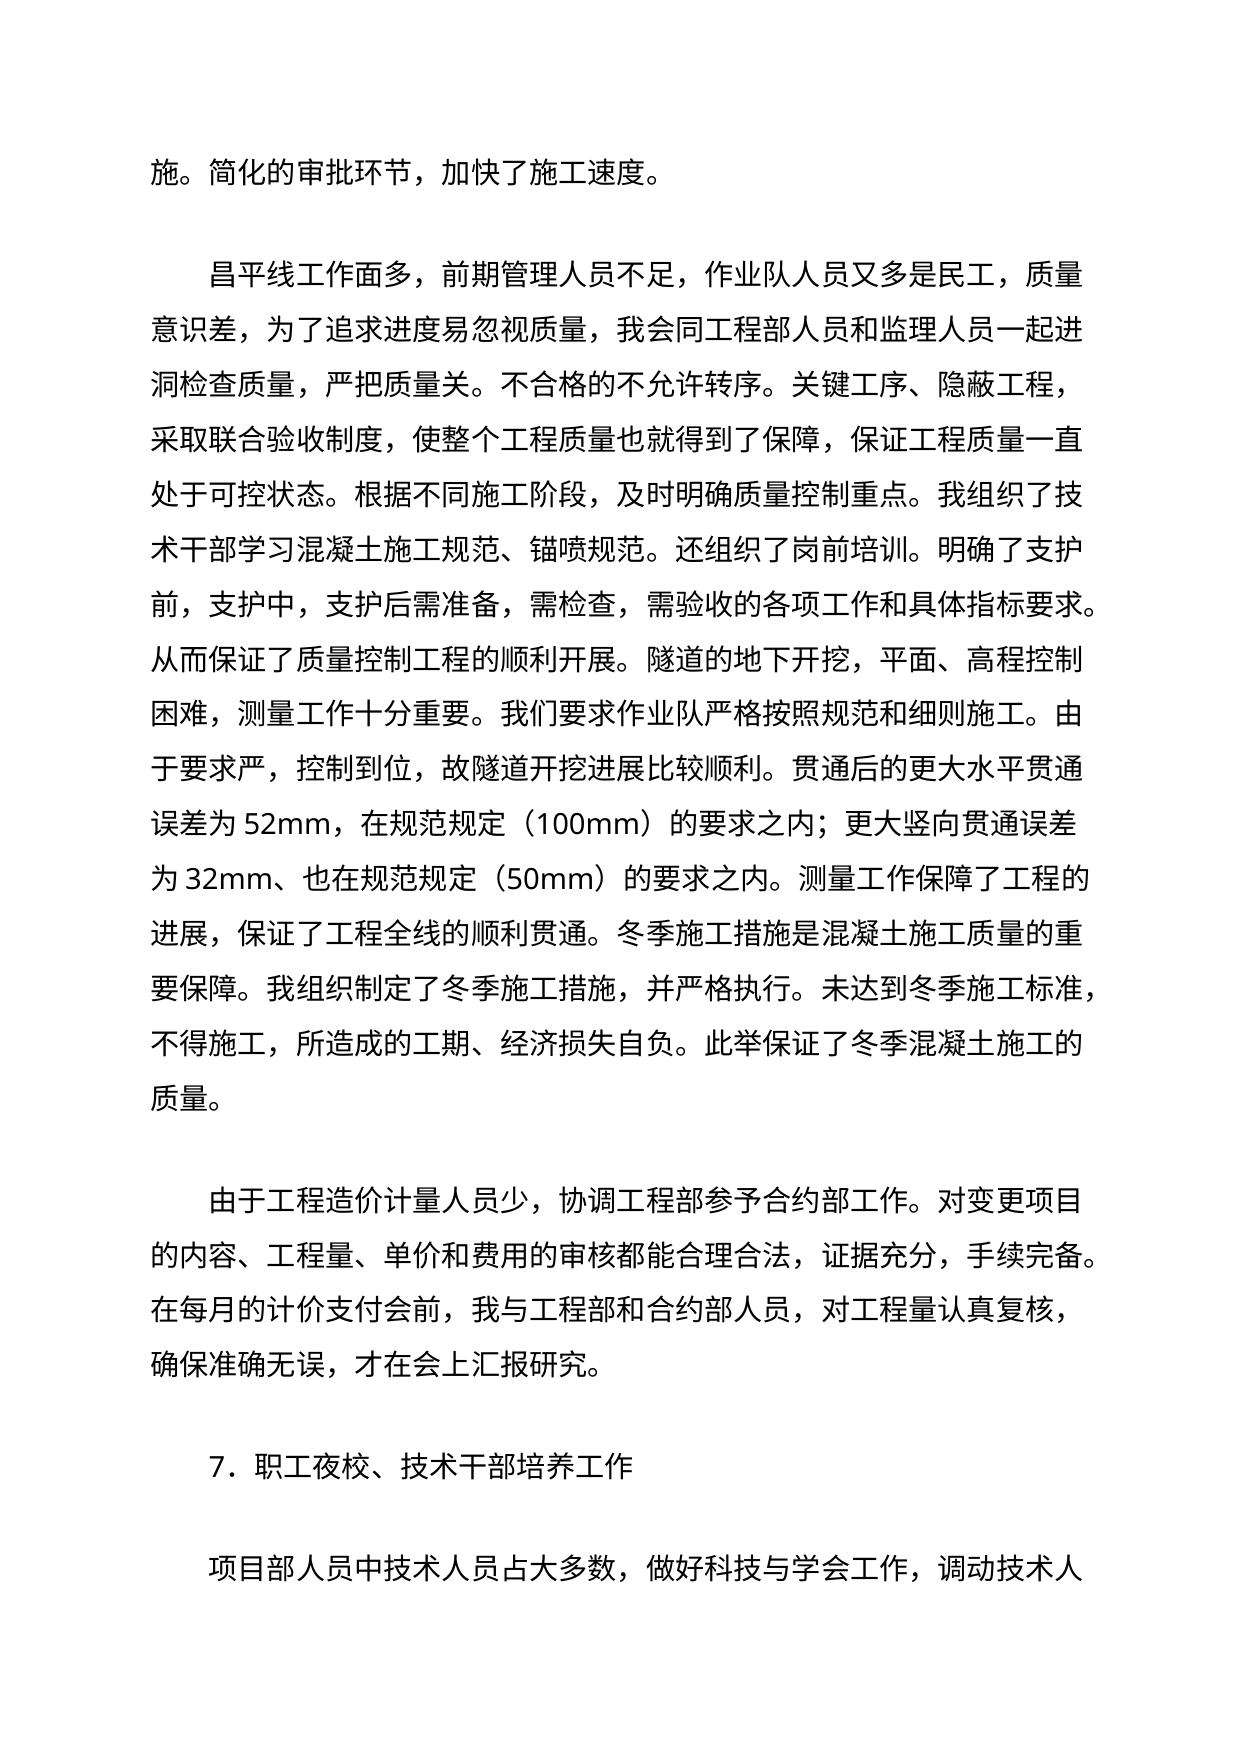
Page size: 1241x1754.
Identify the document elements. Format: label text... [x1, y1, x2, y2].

text 昌平线工作面多，前期管理人员不足，作业队人员又多是民工，质量意识差，为了追求进度易忽视质量，我会同工程部人员和监理人员一起进洞检查质量，严把质量关。不合格的不允许转序。关键工序、隐蔽工程，采取联合验收制度，使整个工程质量也就得到了保障，保证工程质量一直处于可控状态。根据不同施工阶段，及时明确质量控制重点。我组织了技术干部学习混凝土施工规范、锚喷规范。还组织了岗前培训。明确了支护前，支护中，支护后需准备，需检查，需验收的各项工作和具体指标要求。从而保证了质量控制工程的顺利开展。隧道的地下开挖，平面、高程控制困难，测量工作十分重要。我们要求作业队严格按照规范和细则施工。由于要求严，控制到位，故隧道开挖进展比较顺利。贯通后的更大水平贯通误差为52mm，在规范规定（100mm）的要求之内；更大竖向贯通误差为32mm、也在规范规定（50mm）的要求之内。测量工作保障了工程的进展，保证了工程全线的顺利贯通。冬季施工措施是混凝土施工质量的重要保障。我组织制定了冬季施工措施，并严格执行。未达到冬季施工标准，不得施工，所造成的工期、经济损失自负。此举保证了冬季混凝土施工的质量。 [150, 252, 1090, 1118]
text 由于工程造价计量人员少，协调工程部参予合约部工作。对变更项目的内容、工程量、单价和费用的审核都能合理合法，证据充分，手续完备。在每月的计价支付会前，我与工程部和合约部人员，对工程量认真复核，确保准确无误，才在会上汇报研究。 [150, 1177, 1090, 1384]
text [150, 150, 1090, 192]
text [150, 1546, 1090, 1588]
text 7．职工夜校、技术干部培养工作 [150, 1444, 1090, 1486]
